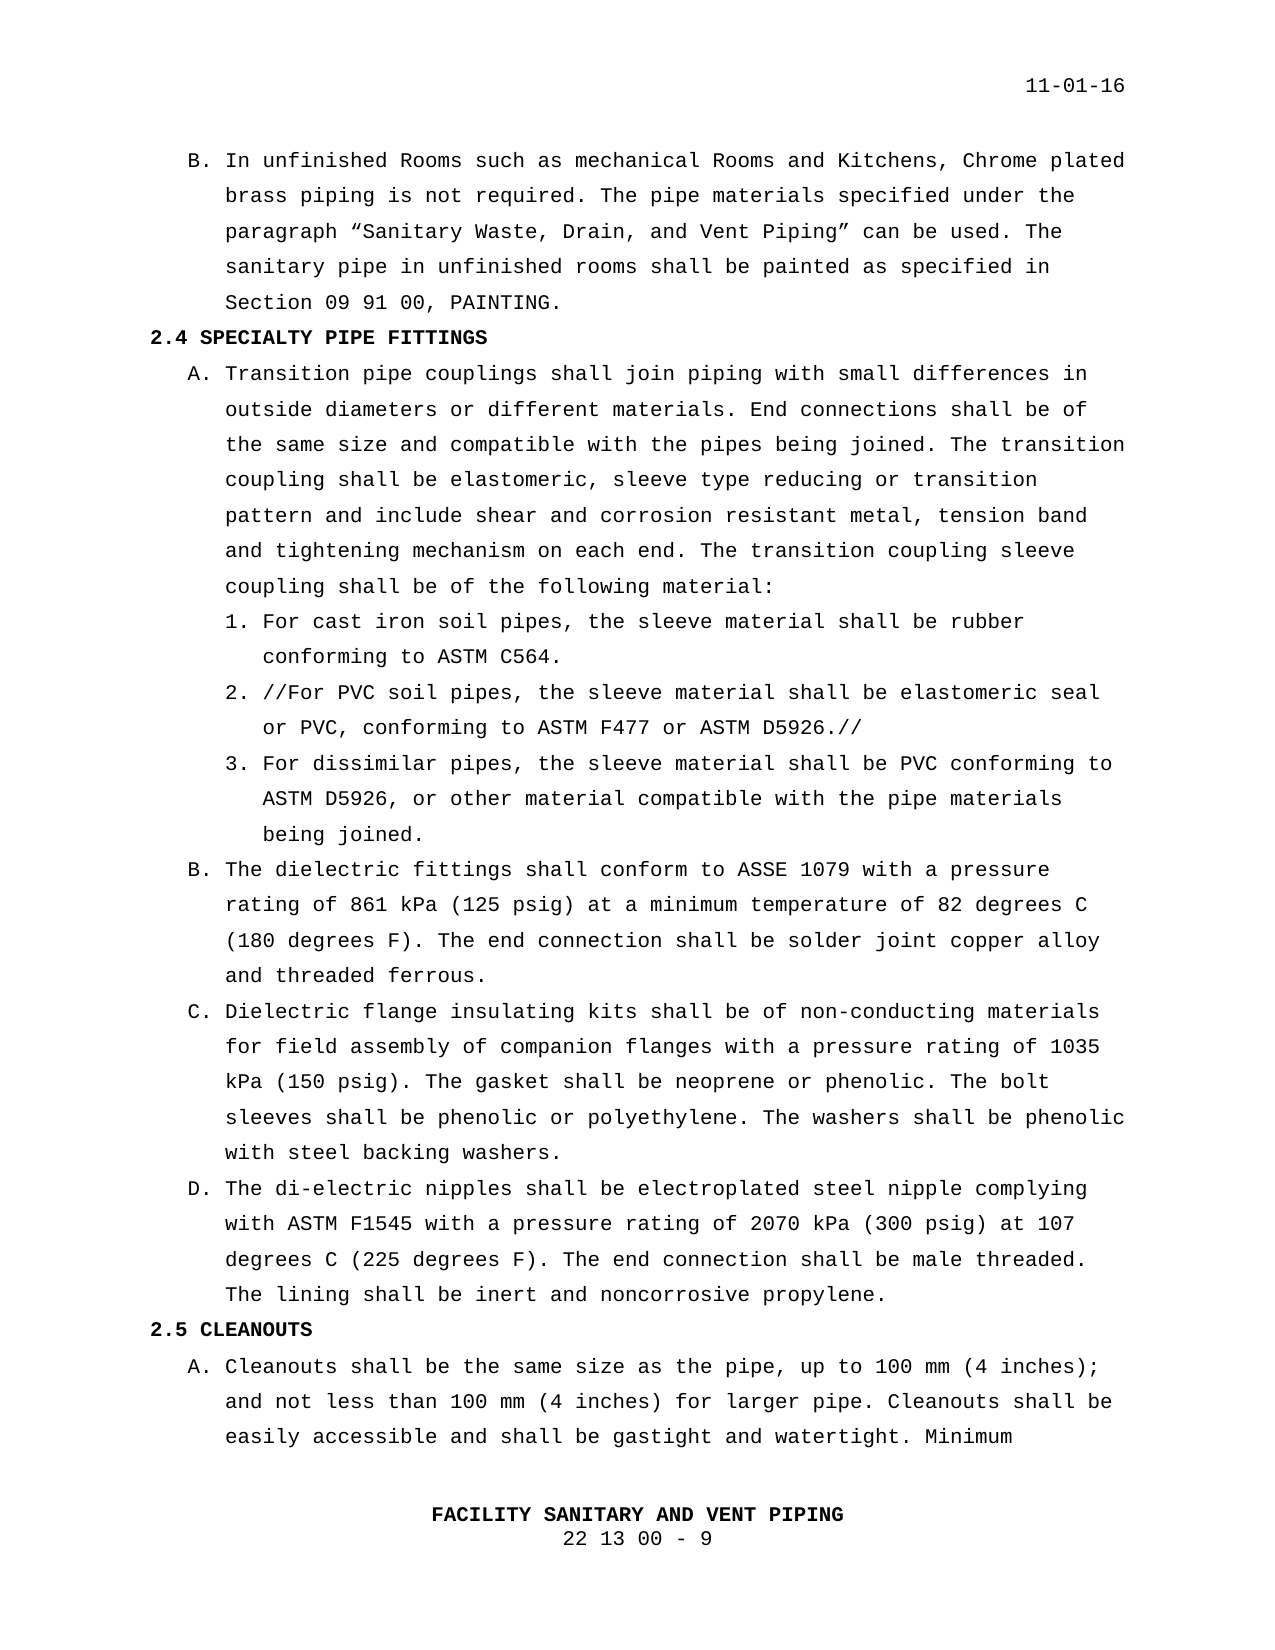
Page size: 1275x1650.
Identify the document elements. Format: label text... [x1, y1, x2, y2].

text For cast iron soil pipes, the sleeve material shall be rubber conforming to ASTM C564. [225, 611, 1125, 670]
text Dielectric flange insulating kits shall be of non-conducting materials for field assembly of companion flanges with a pressure rating of 1035 kPa (150 psig). The gasket shall be neoprene or phenolic. The bolt sleeves shall be phenolic or polyethylene. The washers shall be phenolic with steel backing washers. [187, 1001, 1125, 1166]
text SPECIALTY PIPE FITTINGS [150, 327, 1125, 351]
text For dissimilar pipes, the sleeve material shall be PVC conforming to ASTM D5926, or other material compatible with the pipe materials being joined. [225, 753, 1125, 847]
text The di-electric nipples shall be electroplated steel nipple complying with ASTM F1545 with a pressure rating of 2070 kPa (300 psig) at 107 degrees C (225 degrees F). The end connection shall be male threaded. The lining shall be inert and noncorrosive propylene. [187, 1178, 1125, 1308]
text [187, 1356, 1125, 1450]
text Transition pipe couplings shall join piping with small differences in outside diameters or different materials. End connections shall be of the same size and compatible with the pipes being joined. The transition coupling shall be elastomeric, sleeve type reducing or transition pattern and include shear and corrosion resistant metal, tension band and tightening mechanism on each end. The transition coupling sleeve coupling shall be of the following material: [187, 363, 1125, 599]
text //For PVC soil pipes, the sleeve material shall be elastomeric seal or PVC, conforming to ASTM F477 or ASTM D5926.// [225, 682, 1125, 741]
text The dielectric fittings shall conform to ASSE 1079 with a pressure rating of 861 kPa (125 psig) at a minimum temperature of 82 degrees C (180 degrees F). The end connection shall be solder joint copper alloy and threaded ferrous. [187, 859, 1125, 989]
text CLEANOUTS [150, 1319, 1125, 1343]
text In unfinished Rooms such as mechanical Rooms and Kitchens, Chrome plated brass piping is not required. The pipe materials specified under the paragraph “Sanitary Waste, Drain, and Vent Piping” can be used. The sanitary pipe in unfinished rooms shall be painted as specified in Section 09 91 00, PAINTING. [187, 150, 1125, 315]
